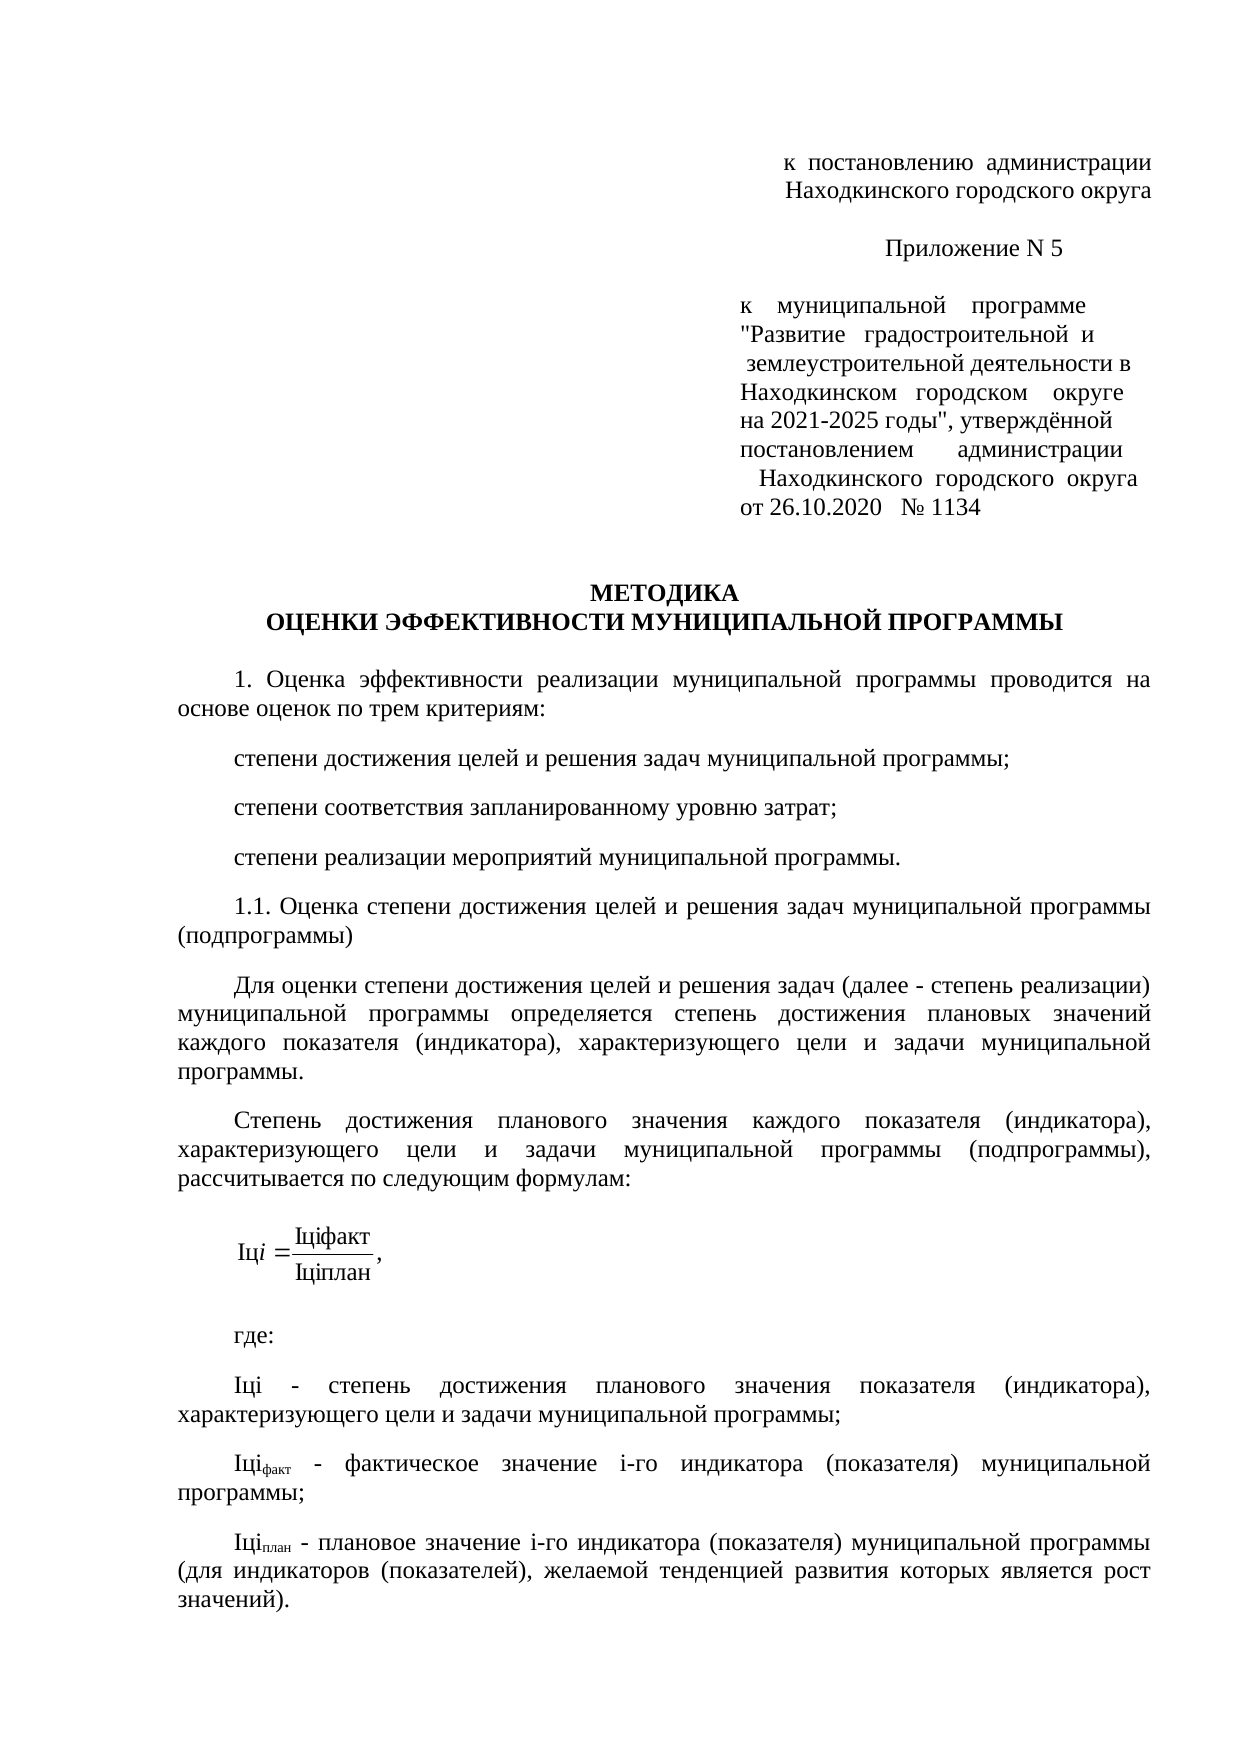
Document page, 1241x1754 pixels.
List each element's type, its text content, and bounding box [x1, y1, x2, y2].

text "Развитие градостроительной и [177, 319, 1152, 348]
text Приложение N 5 [177, 233, 1152, 262]
text где: [177, 1321, 1152, 1349]
text от 26.10.2020 № 1134 [177, 492, 1152, 521]
text Находкинском городском округе [177, 377, 1152, 406]
text к муниципальной программе [177, 291, 1152, 319]
text Находкинского городского округа [177, 463, 1152, 492]
text Iцi - степень достижения планового значения показателя (индикатора), характеризующего цели и задачи муниципальной программы; [177, 1370, 1152, 1428]
text Находкинского городского округа [177, 176, 1152, 204]
text на 2021-2025 годы", утверждённой [177, 406, 1152, 434]
text постановлением администрации [177, 434, 1152, 463]
text Iцiфакт - фактическое значение i-го индикатора (показателя) муниципальной программы; [177, 1448, 1152, 1506]
text к постановлению администрации [177, 147, 1152, 176]
text Iцiплан - плановое значение i-го индикатора (показателя) муниципальной программы (для индикаторов (показателей), желаемой тенденцией развития которых является рост значений). [177, 1527, 1152, 1613]
text ОЦЕНКИ ЭФФЕКТИВНОСТИ МУНИЦИПАЛЬНОЙ ПРОГРАММЫ [177, 607, 1152, 636]
text 1. Оценка эффективности реализации муниципальной программы проводится на основе оценок по трем критериям: [177, 664, 1152, 722]
text Для оценки степени достижения целей и решения задач (далее - степень реализации) муниципальной программы определяется степень достижения плановых значений каждого показателя (индикатора), характеризующего цели и задачи муниципальной программы. [177, 970, 1152, 1085]
text степени достижения целей и решения задач муниципальной программы; [177, 743, 1152, 771]
text Степень достижения планового значения каждого показателя (индикатора), характеризующего цели и задачи муниципальной программы (подпрограммы), рассчитывается по следующим формулам: [177, 1106, 1152, 1192]
text степени реализации мероприятий муниципальной программы. [177, 842, 1152, 871]
text МЕТОДИКА [177, 578, 1152, 607]
text степени соответствия запланированному уровню затрат; [177, 792, 1152, 821]
text 1.1. Оценка степени достижения целей и решения задач муниципальной программы (подпрограммы) [177, 891, 1152, 949]
text землеустроительной деятельности в [177, 348, 1152, 377]
